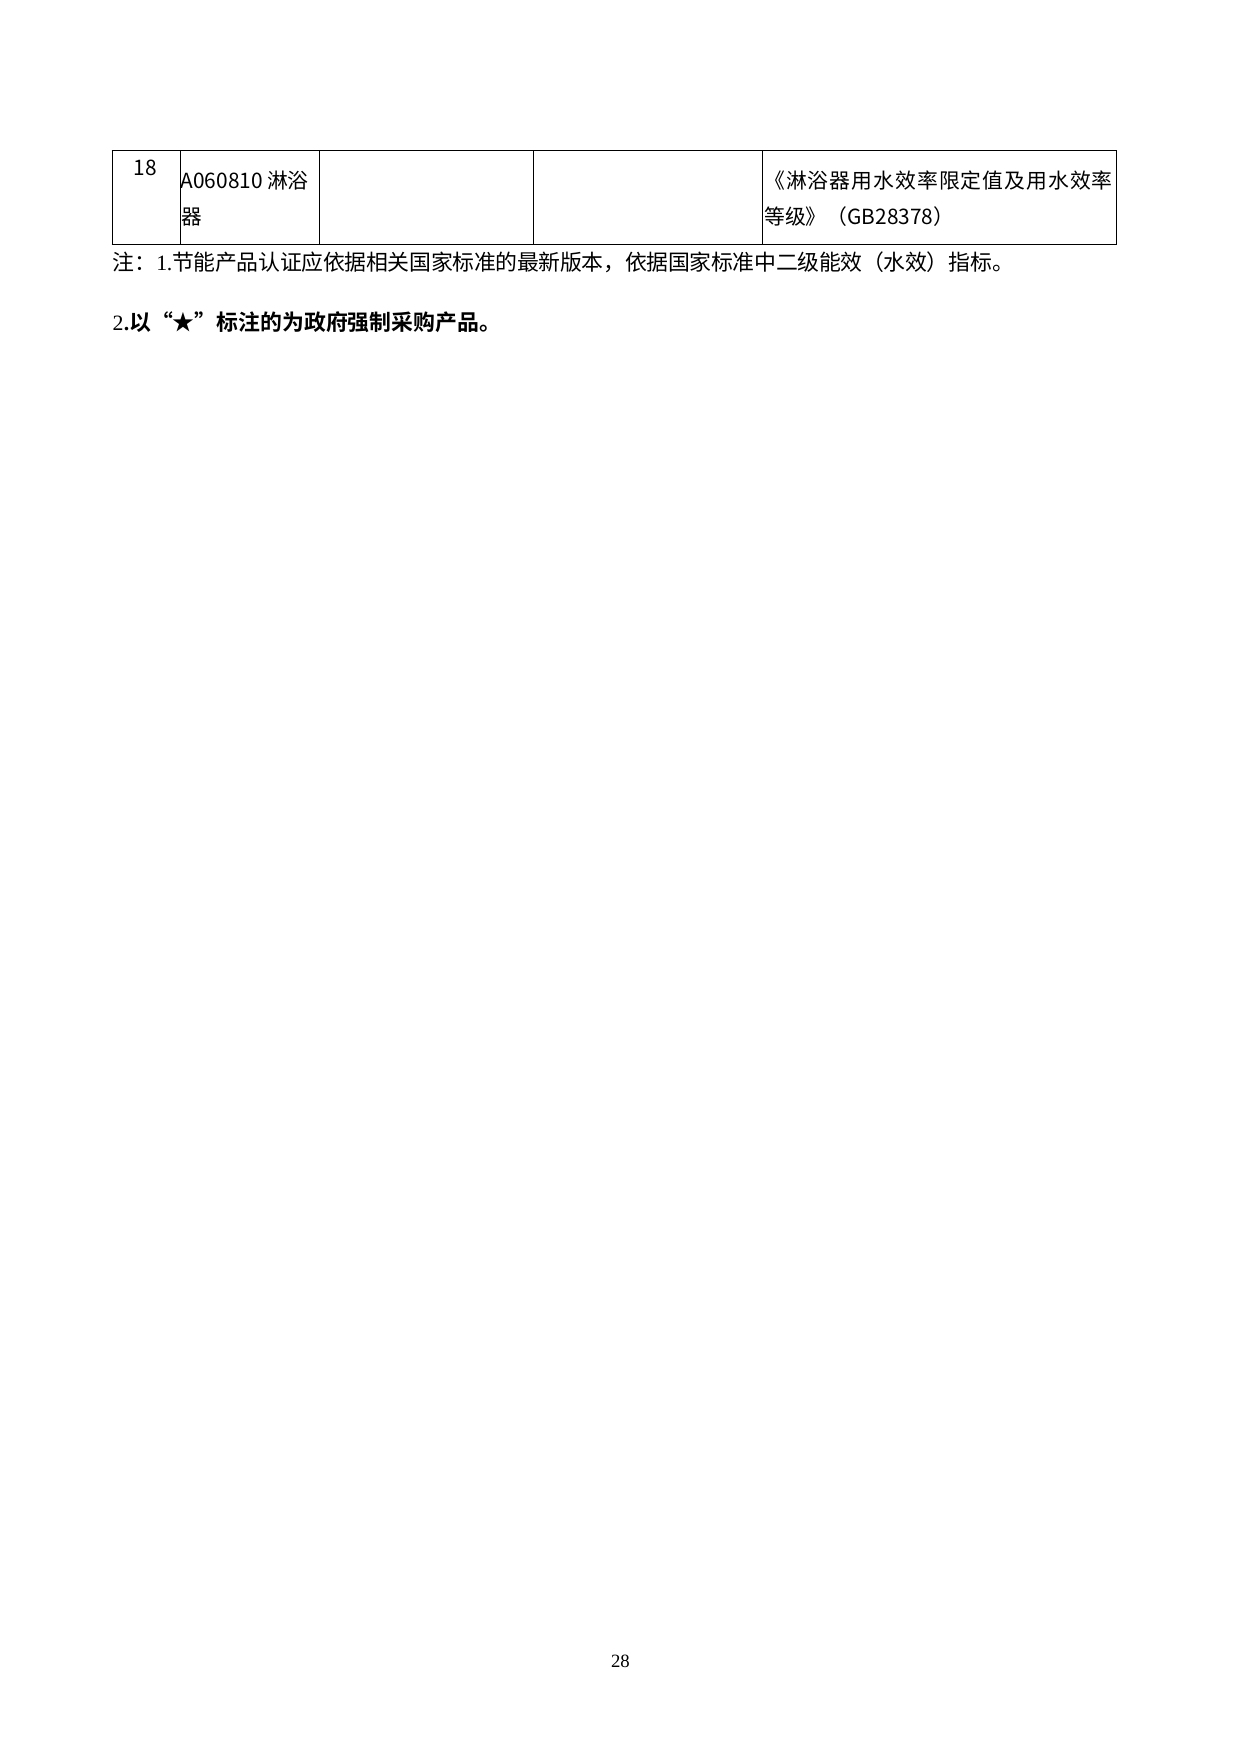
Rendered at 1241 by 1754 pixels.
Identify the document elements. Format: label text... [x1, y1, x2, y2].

table_cell [320, 151, 533, 244]
table_cell A060810淋浴 器 [181, 151, 319, 244]
text 2.以“★”标注的为政府强制采购产品。 [112, 305, 1128, 337]
table_cell 18 [113, 151, 180, 244]
text 注：1.节能产品认证应依据相关国家标准的最新版本，依据国家标准中二级能效（水效）指标。 [112, 245, 1128, 277]
table_cell [534, 151, 762, 244]
table_cell 《淋浴器用水效率限定值及用水效率等级》（GB28378） [763, 151, 1116, 244]
